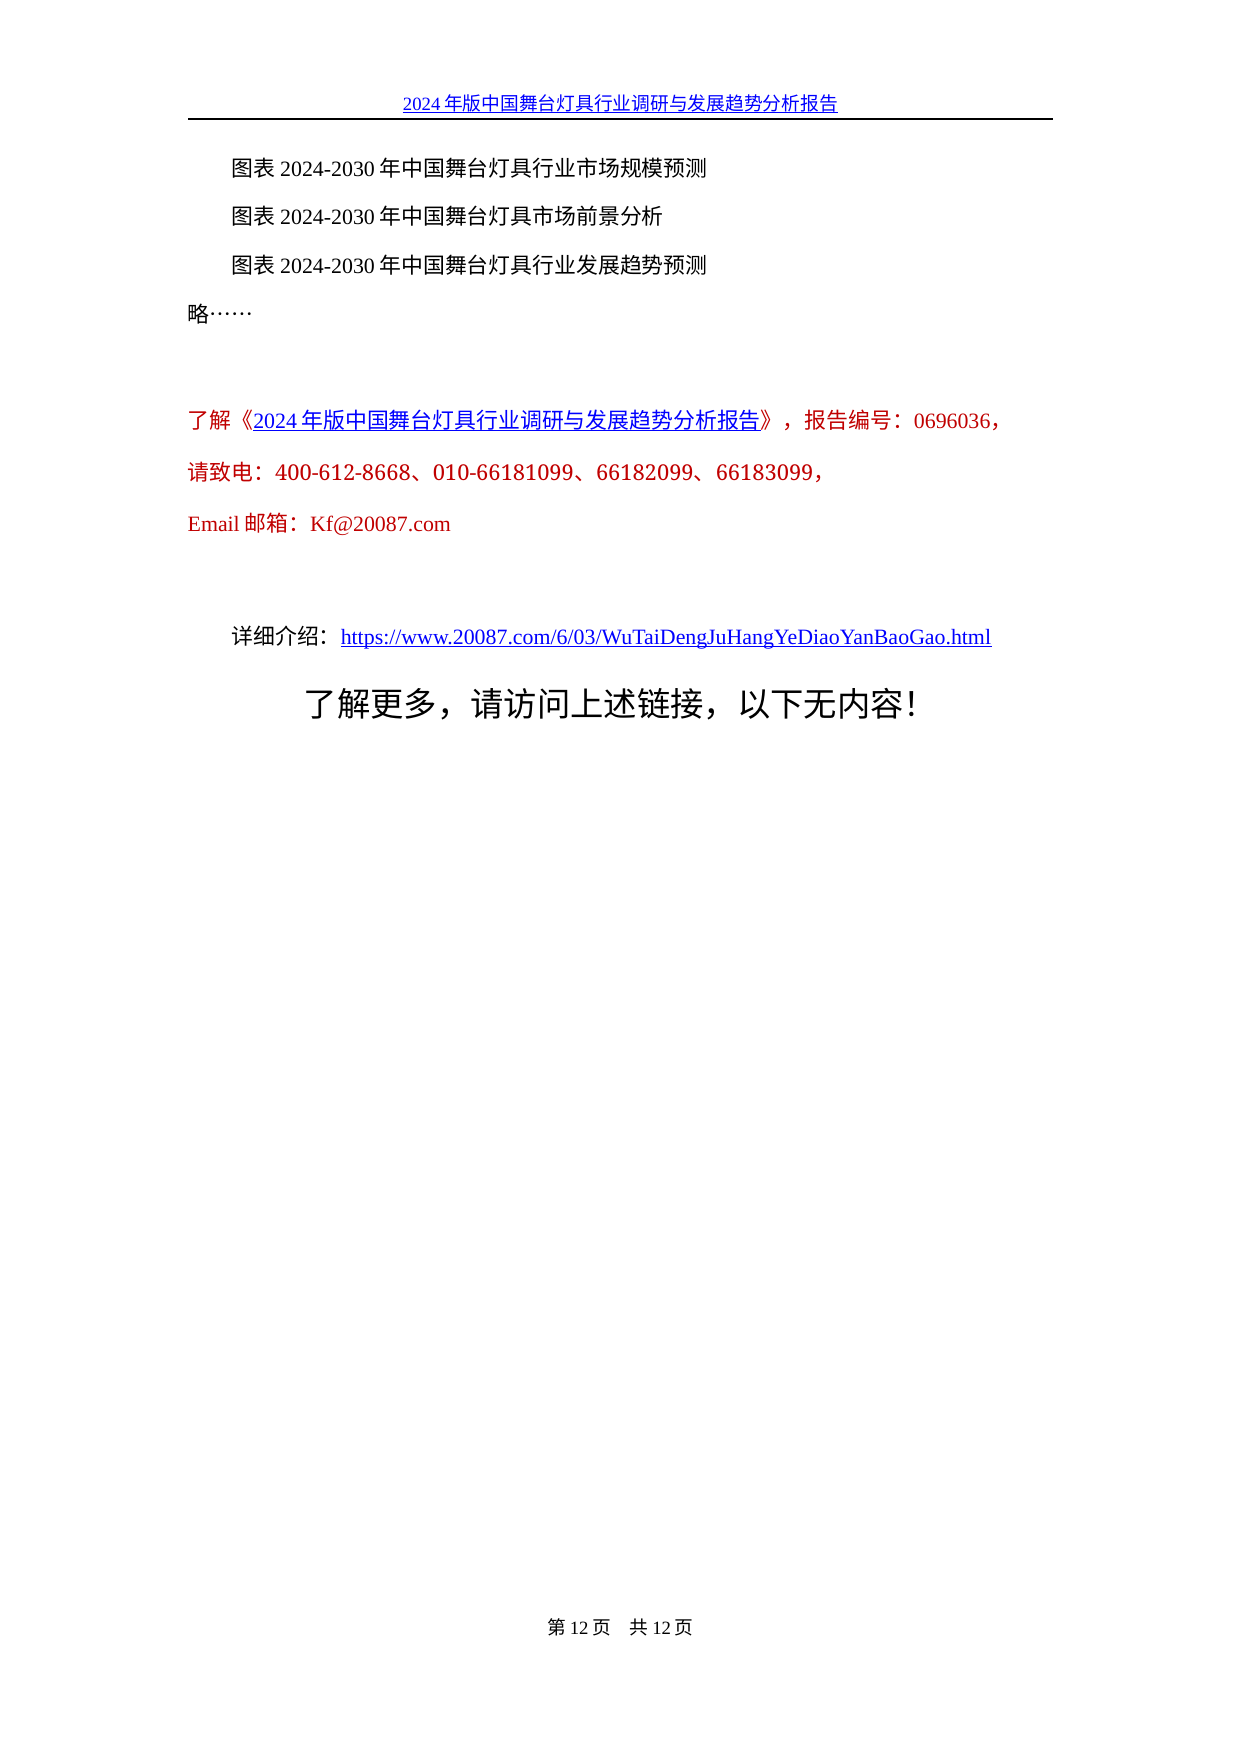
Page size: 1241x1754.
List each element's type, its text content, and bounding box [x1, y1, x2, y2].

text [187, 150, 1053, 329]
text 请致电：400-612-8668、010-66181099、66182099、66183099， [187, 454, 1053, 487]
title 了解更多，请访问上述链接，以下无内容！ [187, 669, 1053, 734]
text 详细介绍：https://www.20087.com/6/03/WuTaiDengJuHangYeDiaoYanBaoGao.html [187, 619, 1053, 651]
text Email邮箱：Kf@20087.com [187, 506, 1053, 538]
text 了解《2024年版中国舞台灯具行业调研与发展趋势分析报告》，报告编号：0696036， [187, 403, 1053, 435]
